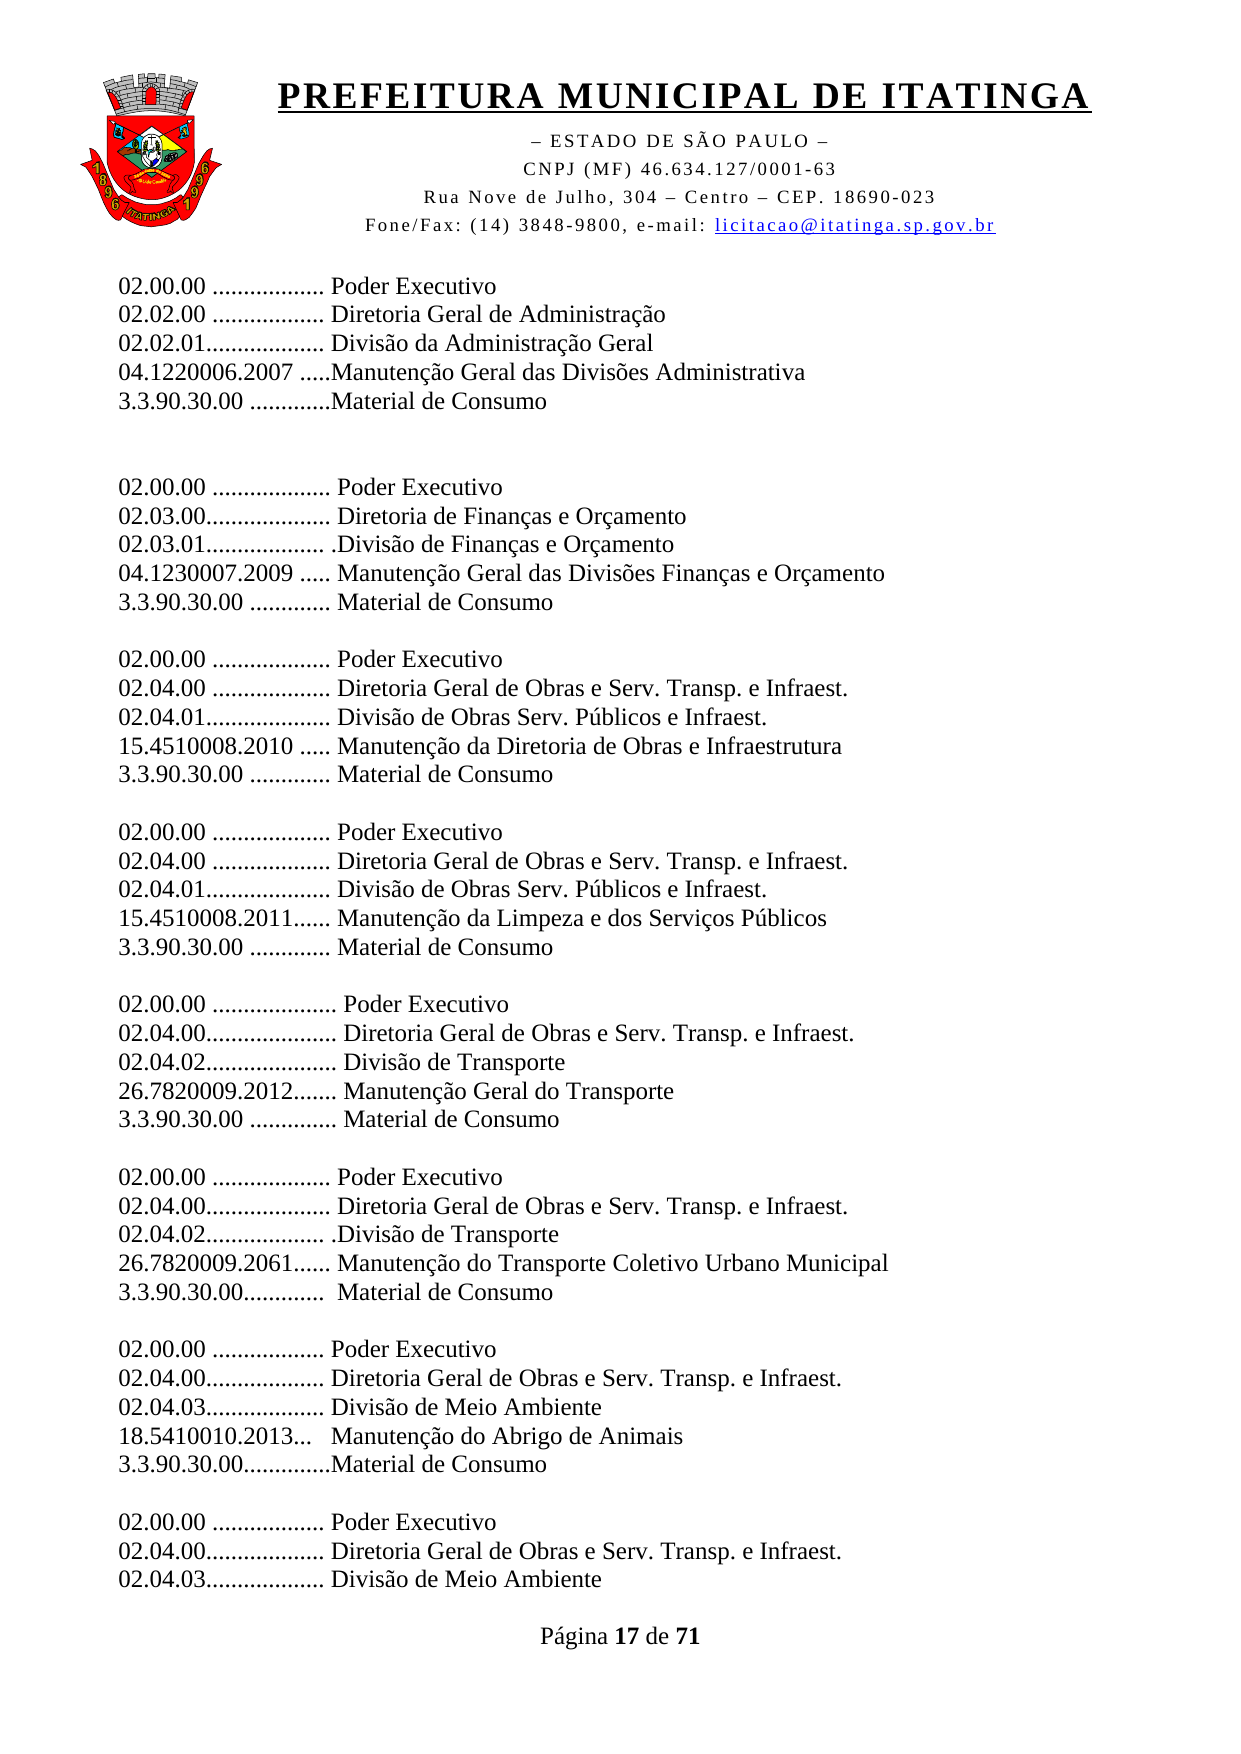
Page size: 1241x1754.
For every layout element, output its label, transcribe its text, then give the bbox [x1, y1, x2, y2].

text 3.3.90.30.00............. Material de Consumo [118, 1277, 1122, 1306]
text 3.3.90.30.00..............Material de Consumo [118, 1449, 1122, 1478]
text 02.00.00 ................... Poder Executivo [118, 1162, 1122, 1191]
text 15.4510008.2010 ..... Manutenção da Diretoria de Obras e Infraestrutura [118, 731, 1122, 759]
text 02.04.00................... Diretoria Geral de Obras e Serv. Transp. e Infraest. [118, 1363, 1122, 1392]
text 04.1220006.2007 .....Manutenção Geral das Divisões Administrativa [118, 357, 1122, 386]
text 02.04.03................... Divisão de Meio Ambiente [118, 1392, 1122, 1421]
text 3.3.90.30.00 .............. Material de Consumo [118, 1104, 1122, 1133]
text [118, 1507, 1122, 1536]
text 02.04.00.................... Diretoria Geral de Obras e Serv. Transp. e Infraest. [118, 1191, 1122, 1219]
text 02.00.00 ................... Poder Executivo [118, 817, 1122, 846]
text 02.03.00.................... Diretoria de Finanças e Orçamento [118, 501, 1122, 529]
text 02.02.01................... Divisão da Administração Geral [118, 328, 1122, 357]
text 02.03.01................... .Divisão de Finanças e Orçamento [118, 529, 1122, 558]
text 02.04.02................... .Divisão de Transporte [118, 1219, 1122, 1248]
text 02.00.00 .................... Poder Executivo [118, 989, 1122, 1018]
text 02.04.00................... Diretoria Geral de Obras e Serv. Transp. e Infraest. [118, 1536, 1122, 1564]
text 02.00.00 .................. Poder Executivo [118, 271, 1122, 299]
text 04.1230007.2009 ..... Manutenção Geral das Divisões Finanças e Orçamento [118, 558, 1122, 587]
text 02.04.01.................... Divisão de Obras Serv. Públicos e Infraest. [118, 702, 1122, 731]
text 02.00.00 .................. Poder Executivo [118, 1334, 1122, 1363]
text 15.4510008.2011...... Manutenção da Limpeza e dos Serviços Públicos [118, 903, 1122, 932]
text 02.04.03................... Divisão de Meio Ambiente [118, 1564, 1122, 1593]
text 02.04.00 ................... Diretoria Geral de Obras e Serv. Transp. e Infraest. [118, 846, 1122, 874]
text 26.7820009.2012....... Manutenção Geral do Transporte [118, 1076, 1122, 1104]
text 3.3.90.30.00 .............Material de Consumo [118, 386, 1122, 414]
text 02.04.01.................... Divisão de Obras Serv. Públicos e Infraest. [118, 874, 1122, 903]
text 02.04.00..................... Diretoria Geral de Obras e Serv. Transp. e Infraest. [118, 1018, 1122, 1047]
text 18.5410010.2013... Manutenção do Abrigo de Animais [118, 1421, 1122, 1449]
text 3.3.90.30.00 ............. Material de Consumo [118, 587, 1122, 616]
text 3.3.90.30.00 ............. Material de Consumo [118, 759, 1122, 788]
text 02.04.00 ................... Diretoria Geral de Obras e Serv. Transp. e Infraest. [118, 673, 1122, 702]
text 26.7820009.2061...... Manutenção do Transporte Coletivo Urbano Municipal [118, 1248, 1122, 1277]
text 02.04.02..................... Divisão de Transporte [118, 1047, 1122, 1076]
text 02.00.00 ................... Poder Executivo [118, 644, 1122, 673]
text 3.3.90.30.00 ............. Material de Consumo [118, 932, 1122, 961]
text 02.00.00 ................... Poder Executivo [118, 472, 1122, 501]
text 02.02.00 .................. Diretoria Geral de Administração [118, 299, 1122, 328]
